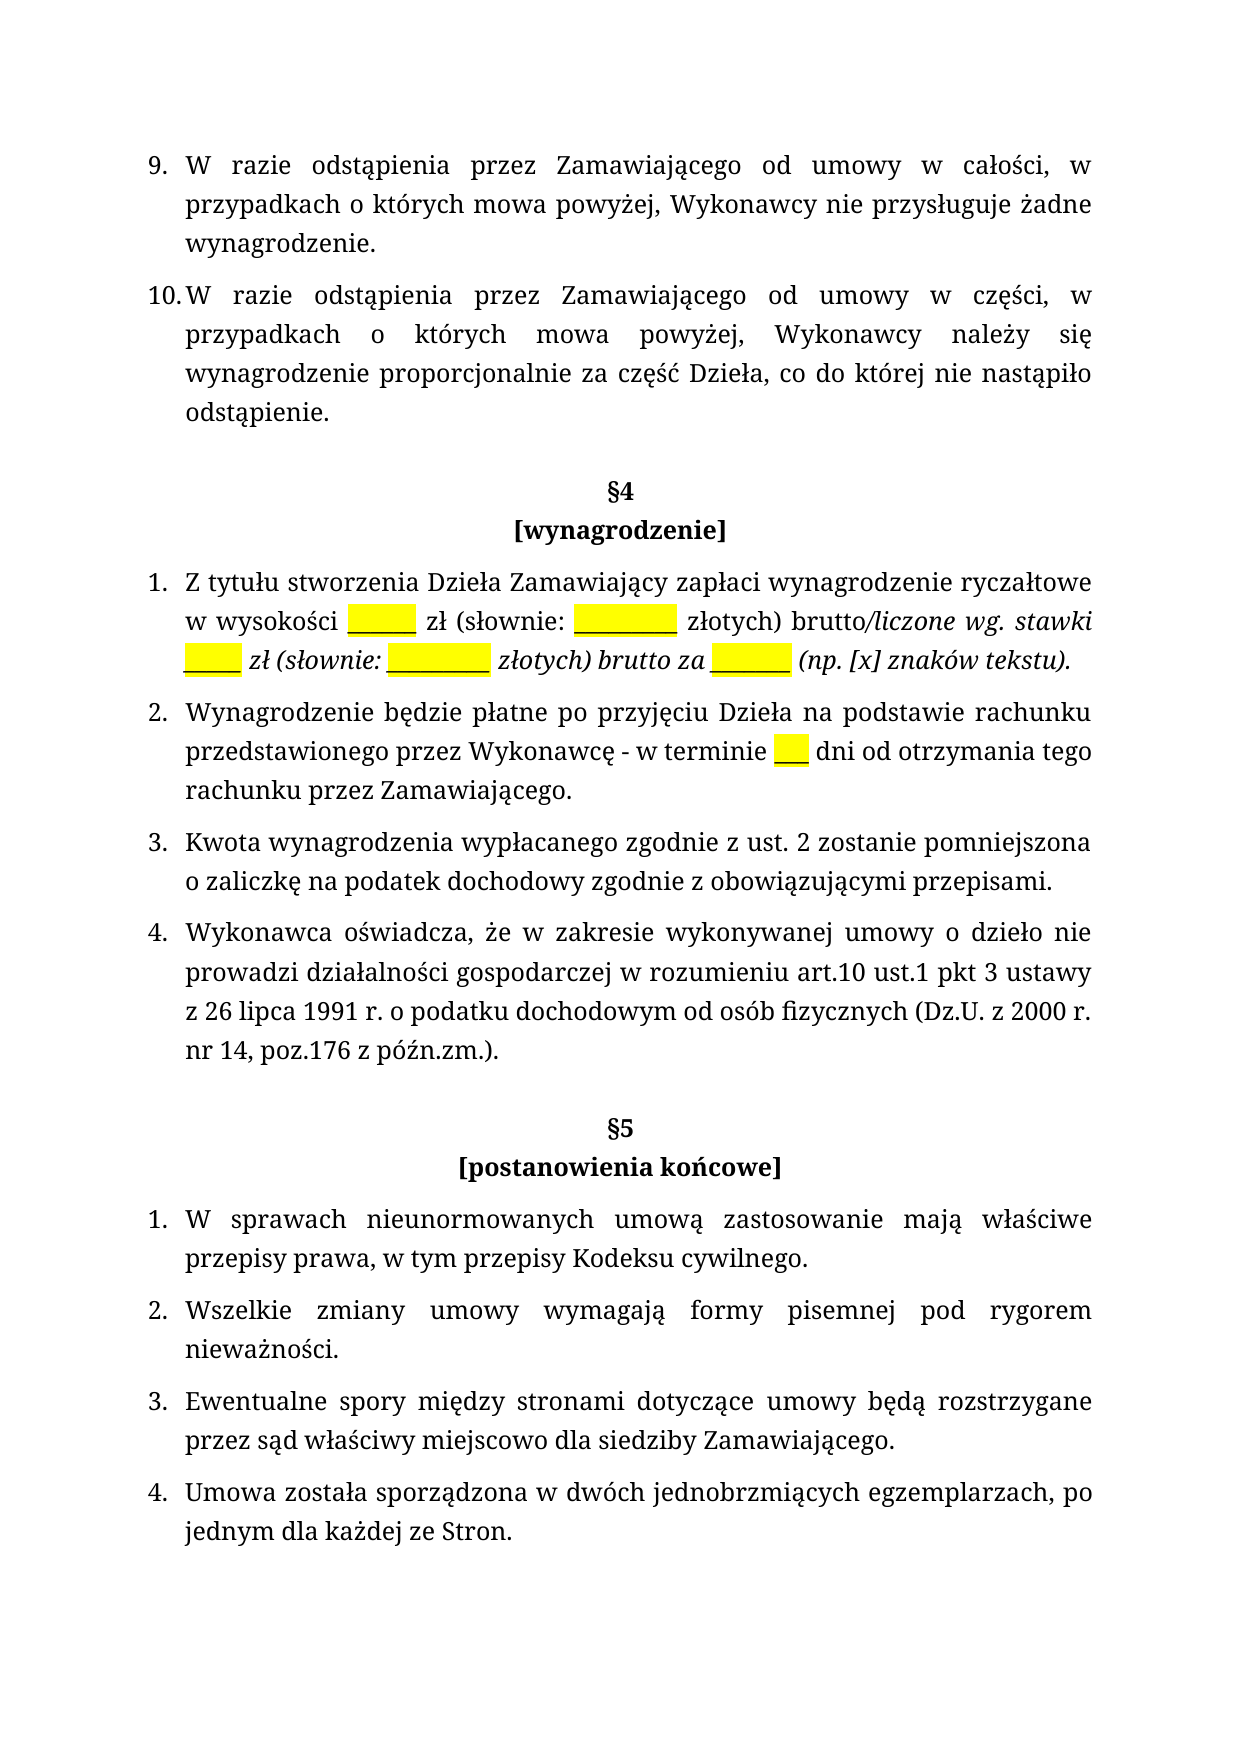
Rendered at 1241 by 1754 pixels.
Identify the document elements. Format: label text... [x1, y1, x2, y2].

text [postanowienia końcowe] [148, 1150, 1093, 1184]
text [wynagrodzenie] [148, 513, 1093, 547]
list Wynagrodzenie będzie płatne po przyjęciu Dzieła na podstawie rachunku przedstawionego przez Wykonawcę - w terminie ___ dni od otrzymania tego rachunku przez Zamawiającego. [148, 694, 1093, 807]
list Umowa została sporządzona w dwóch jednobrzmiących egzemplarzach, po jednym dla każdej ze Stron. [148, 1474, 1093, 1547]
list Z tytułu stworzenia Dzieła Zamawiający zapłaci wynagrodzenie ryczałtowe w wysokości ______ zł (słownie: _________ złotych) brutto/liczone wg. stawki _____ zł (słownie: _________ złotych) brutto za _______ (np. [x] znaków tekstu). [148, 564, 1093, 677]
text §4 [148, 473, 1093, 507]
list Kwota wynagrodzenia wypłacanego zgodnie z ust. 2 zostanie pomniejszona o zaliczkę na podatek dochodowy zgodnie z obowiązującymi przepisami. [148, 824, 1093, 897]
list W sprawach nieunormowanych umową zastosowanie mają właściwe przepisy prawa, w tym przepisy Kodeksu cywilnego. [148, 1202, 1093, 1275]
list Wszelkie zmiany umowy wymagają formy pisemnej pod rygorem nieważności. [148, 1293, 1093, 1366]
list W razie odstąpienia przez Zamawiającego od umowy w całości, w przypadkach o których mowa powyżej, Wykonawcy nie przysługuje żadne wynagrodzenie. [148, 148, 1093, 260]
list Wykonawca oświadcza, że w zakresie wykonywanej umowy o dzieło nie prowadzi działalności gospodarczej w rozumieniu art.10 ust.1 pkt 3 ustawy z 26 lipca 1991 r. o podatku dochodowym od osób fizycznych (Dz.U. z 2000 r. nr 14, poz.176 z późn.zm.). [148, 915, 1093, 1067]
list W razie odstąpienia przez Zamawiającego od umowy w części, w przypadkach o których mowa powyżej, Wykonawcy należy się wynagrodzenie proporcjonalnie za część Dzieła, co do której nie nastąpiło odstąpienie. [148, 278, 1093, 429]
text §5 [148, 1111, 1093, 1145]
list Ewentualne spory między stronami dotyczące umowy będą rozstrzygane przez sąd właściwy miejscowo dla siedziby Zamawiającego. [148, 1383, 1093, 1457]
